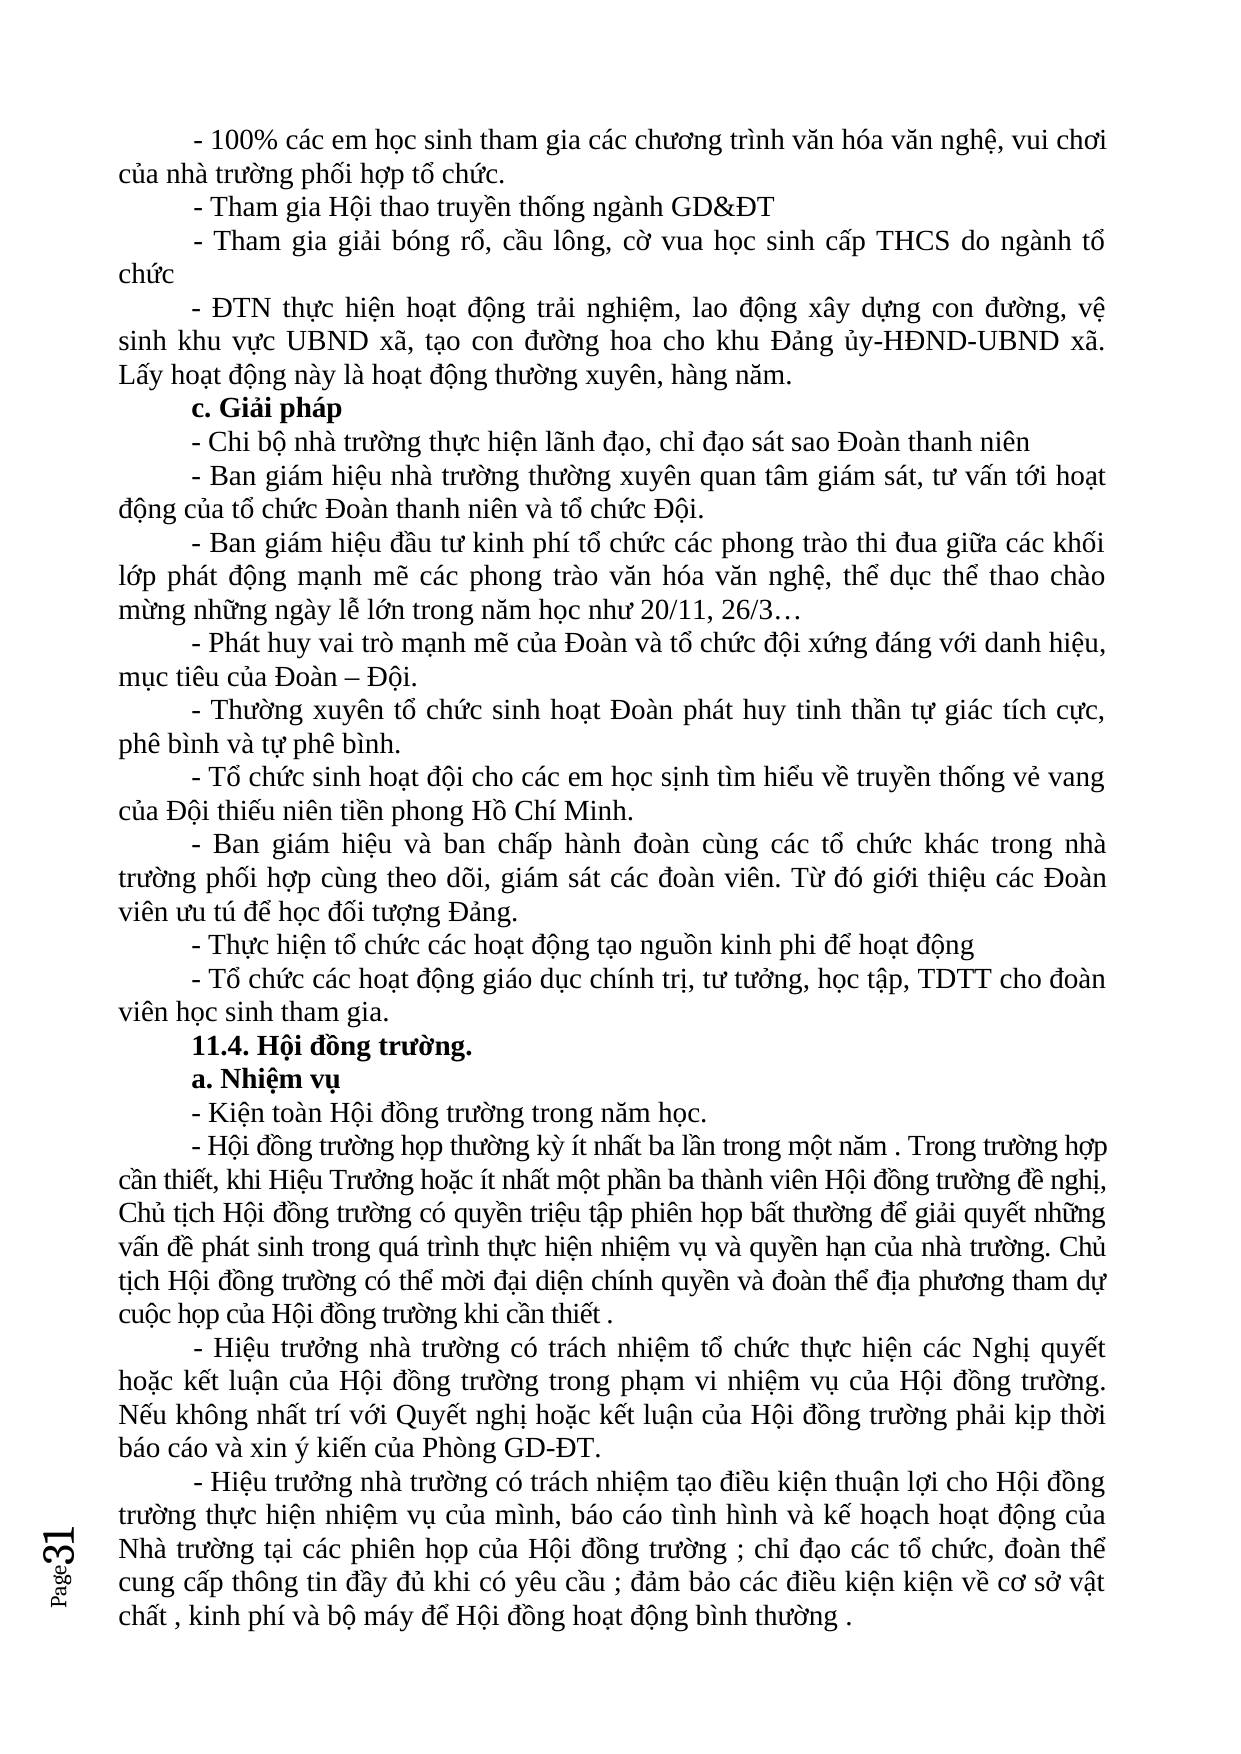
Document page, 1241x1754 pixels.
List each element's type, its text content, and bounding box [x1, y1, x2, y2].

text - Tham gia Hội thao truyền thống ngành GD&ĐT [118, 189, 1107, 223]
text - Phát huy vai trò mạnh mẽ của Đoàn và tổ chức đội xứng đáng với danh hiệu, mục tiêu của Đoàn – Đội. [118, 625, 1107, 692]
text - Tham gia giải bóng rổ, cầu lông, cờ vua học sinh cấp THCS do ngành tổ chức [118, 223, 1107, 290]
text - Chi bộ nhà trường thực hiện lãnh đạo, chỉ đạo sát sao Đoàn thanh niên [118, 424, 1107, 458]
text - ĐTN thực hiện hoạt động trải nghiệm, lao động xây dựng con đường, vệ sinh khu vực UBND xã, tạo con đường hoa cho khu Đảng ủy-HĐND-UBND xã. Lấy hoạt động này là hoạt động thường xuyên, hàng năm. [118, 290, 1107, 391]
text 11.4. Hội đồng trường. [118, 1028, 1107, 1061]
text - Ban giám hiệu và ban chấp hành đoàn cùng các tổ chức khác trong nhà trường phối hợp cùng theo dõi, giám sát các đoàn viên. Từ đó giới thiệu các Đoàn viên ưu tú để học đối tượng Đảng. [118, 827, 1107, 927]
text a. Nhiệm vụ [118, 1061, 1107, 1095]
text - Thường xuyên tổ chức sinh hoạt Đoàn phát huy tinh thần tự giác tích cực, phê bình và tự phê bình. [118, 692, 1107, 759]
text c. Giải pháp [118, 391, 1107, 424]
text - Thực hiện tổ chức các hoạt động tạo nguồn kinh phi để hoạt động [118, 927, 1107, 961]
text - Hiệu trưởng nhà trường có trách nhiệm tạo điều kiện thuận lợi cho Hội đồng trường thực hiện nhiệm vụ của mình, báo cáo tình hình và kế hoạch hoạt động của Nhà trường tại các phiên họp của Hội đồng trường ; chỉ đạo các tổ chức, đoàn thể cung cấp thông tin đầy đủ khi có yêu cầu ; đảm bảo các điều kiện kiện về cơ sở vật chất , kinh phí và bộ máy để Hội đồng hoạt động bình thường . [118, 1464, 1107, 1632]
text - Kiện toàn Hội đồng trường trong năm học. [118, 1095, 1107, 1128]
text - Hiệu trưởng nhà trường có trách nhiệm tổ chức thực hiện các Nghị quyết hoặc kết luận của Hội đồng trường trong phạm vi nhiệm vụ của Hội đồng trường. Nếu không nhất trí với Quyết nghị hoặc kết luận của Hội đồng trường phải kịp thời báo cáo và xin ý kiến của Phòng GD-ĐT. [118, 1330, 1107, 1464]
text - 100% các em học sinh tham gia các chương trình văn hóa văn nghệ, vui chơi của nhà trường phối hợp tổ chức. [118, 122, 1107, 189]
text - Ban giám hiệu nhà trường thường xuyên quan tâm giám sát, tư vấn tới hoạt động của tổ chức Đoàn thanh niên và tổ chức Đội. [118, 458, 1107, 525]
text - Tổ chức các hoạt động giáo dục chính trị, tư tưởng, học tập, TDTT cho đoàn viên học sinh tham gia. [118, 961, 1107, 1028]
text - Tổ chức sinh hoạt đội cho các em học sịnh tìm hiểu về truyền thống vẻ vang của Đội thiếu niên tiền phong Hồ Chí Minh. [118, 759, 1107, 827]
text - Hội đồng trường họp thường kỳ ít nhất ba lần trong một năm . Trong trường hợp cần thiết, khi Hiệu Trưởng hoặc ít nhất một phần ba thành viên Hội đồng trường đề nghị, Chủ tịch Hội đồng trường có quyền triệu tập phiên họp bất thường để giải quyết những vấn đề phát sinh trong quá trình thực hiện nhiệm vụ và quyền hạn của nhà trường. Chủ tịch Hội đồng trường có thể mời đại diện chính quyền và đoàn thể địa phương tham dự cuộc họp của Hội đồng trường khi cần thiết . [118, 1128, 1107, 1330]
text - Ban giám hiệu đầu tư kinh phí tổ chức các phong trào thi đua giữa các khối lớp phát động mạnh mẽ các phong trào văn hóa văn nghệ, thể dục thể thao chào mừng những ngày lễ lớn trong năm học như 20/11, 26/3… [118, 525, 1107, 625]
